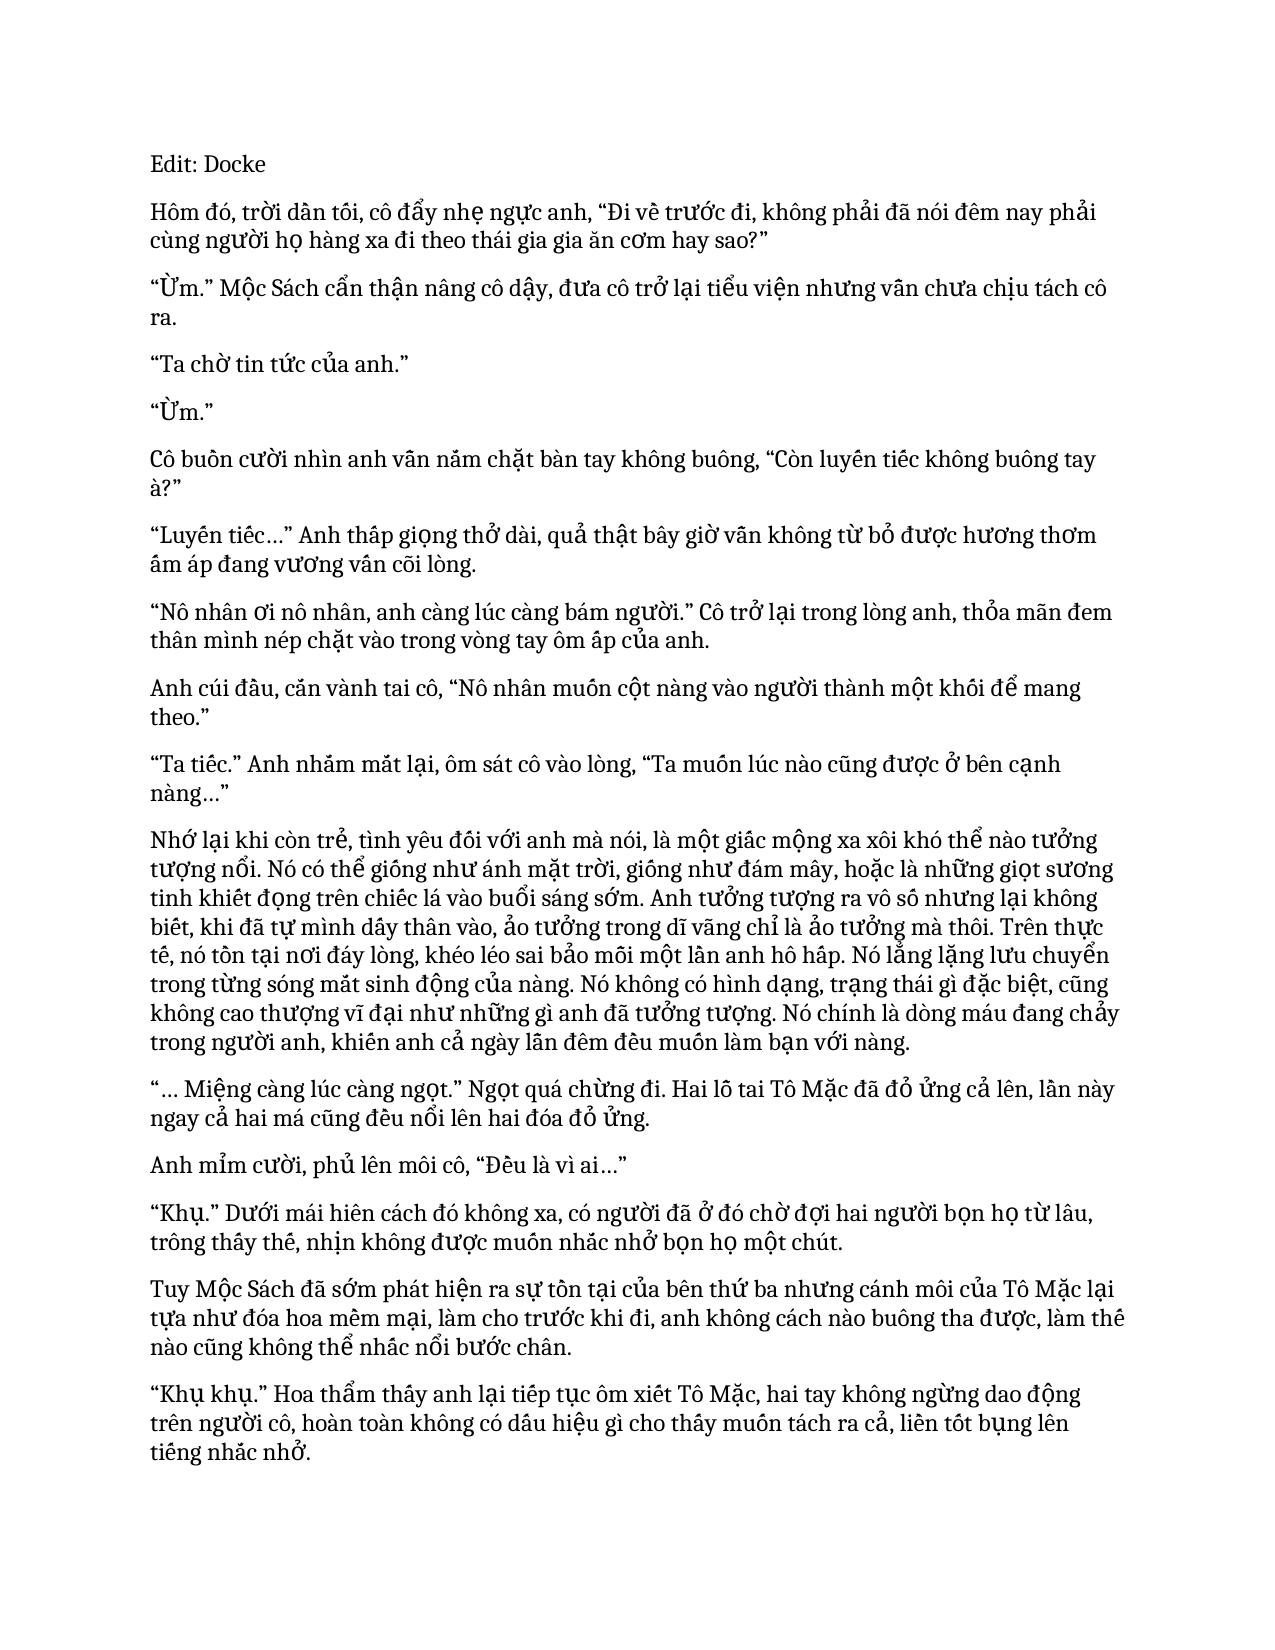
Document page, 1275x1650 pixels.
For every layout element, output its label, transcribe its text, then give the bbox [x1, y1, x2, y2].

text “Khụ khụ.” Hoa thẩm thấy anh lại tiếp tục ôm xiết Tô Mặc, hai tay không ngừng dao động trên người cô, hoàn toàn không có dấu hiệu gì cho thấy muốn tách ra cả, liền tốt bụng lên tiếng nhắc nhở. [150, 1380, 1125, 1466]
text Cô buồn cười nhìn anh vẫn nắm chặt bàn tay không buông, “Còn luyến tiếc không buông tay à?” [150, 445, 1125, 502]
text Tuy Mộc Sách đã sớm phát hiện ra sự tồn tại của bên thứ ba nhưng cánh môi của Tô Mặc lại tựa như đóa hoa mềm mại, làm cho trước khi đi, anh không cách nào buông tha được, làm thế nào cũng không thể nhấc nổi bước chân. [150, 1275, 1125, 1361]
text Nhớ lại khi còn trẻ, tình yêu đối với anh mà nói, là một giấc mộng xa xôi khó thể nào tưởng tượng nổi. Nó có thể giống như ánh mặt trời, giống như đám mây, hoặc là những giọt sương tinh khiết đọng trên chiếc lá vào buổi sáng sớm. Anh tưởng tượng ra vô số nhưng lại không biết, khi đã tự mình dấy thân vào, ảo tưởng trong dĩ vãng chỉ là ảo tưởng mà thôi. Trên thực tế, nó tồn tại nơi đáy lòng, khéo léo sai bảo mỗi một lần anh hô hấp. Nó lẳng lặng lưu chuyển trong từng sóng mắt sinh động của nàng. Nó không có hình dạng, trạng thái gì đặc biệt, cũng không cao thượng vĩ đại như những gì anh đã tưởng tượng. Nó chính là dòng máu đang chảy trong người anh, khiến anh cả ngày lẫn đêm đều muốn làm bạn với nàng. [150, 826, 1125, 1056]
text Hôm đó, trời dần tối, cô đẩy nhẹ ngực anh, “Đi về trước đi, không phải đã nói đêm nay phải cùng người họ hàng xa đi theo thái gia gia ăn cơm hay sao?” [150, 197, 1125, 255]
text “Ta chờ tin tức của anh.” [150, 350, 1125, 379]
text “Luyến tiếc…” Anh thấp giọng thở dài, quả thật bây giờ vẫn không từ bỏ được hương thơm ấm áp đang vương vấn cõi lòng. [150, 521, 1125, 579]
text Anh cúi đầu, cắn vành tai cô, “Nô nhân muốn cột nàng vào người thành một khối để mang theo.” [150, 674, 1125, 731]
text “… Miệng càng lúc càng ngọt.” Ngọt quá chừng đi. Hai lỗ tai Tô Mặc đã đỏ ửng cả lên, lần này ngay cả hai má cũng đều nổi lên hai đóa đỏ ửng. [150, 1075, 1125, 1132]
text Anh mỉm cười, phủ lên môi cô, “Đều là vì ai…” [150, 1151, 1125, 1180]
text “Ừm.” [150, 397, 1125, 426]
text “Khụ.” Dưới mái hiên cách đó không xa, có người đã ở đó chờ đợi hai người bọn họ từ lâu, trông thấy thế, nhịn không được muốn nhắc nhở bọn họ một chút. [150, 1199, 1125, 1256]
text “Ừm.” Mộc Sách cẩn thận nâng cô dậy, đưa cô trở lại tiểu viện nhưng vẫn chưa chịu tách cô ra. [150, 274, 1125, 331]
text “Ta tiếc.” Anh nhắm mắt lại, ôm sát cô vào lòng, “Ta muốn lúc nào cũng được ở bên cạnh nàng…” [150, 750, 1125, 807]
text “Nô nhân ơi nô nhân, anh càng lúc càng bám người.” Cô trở lại trong lòng anh, thỏa mãn đem thân mình nép chặt vào trong vòng tay ôm ấp của anh. [150, 597, 1125, 655]
text Edit: Docke [150, 150, 1125, 179]
